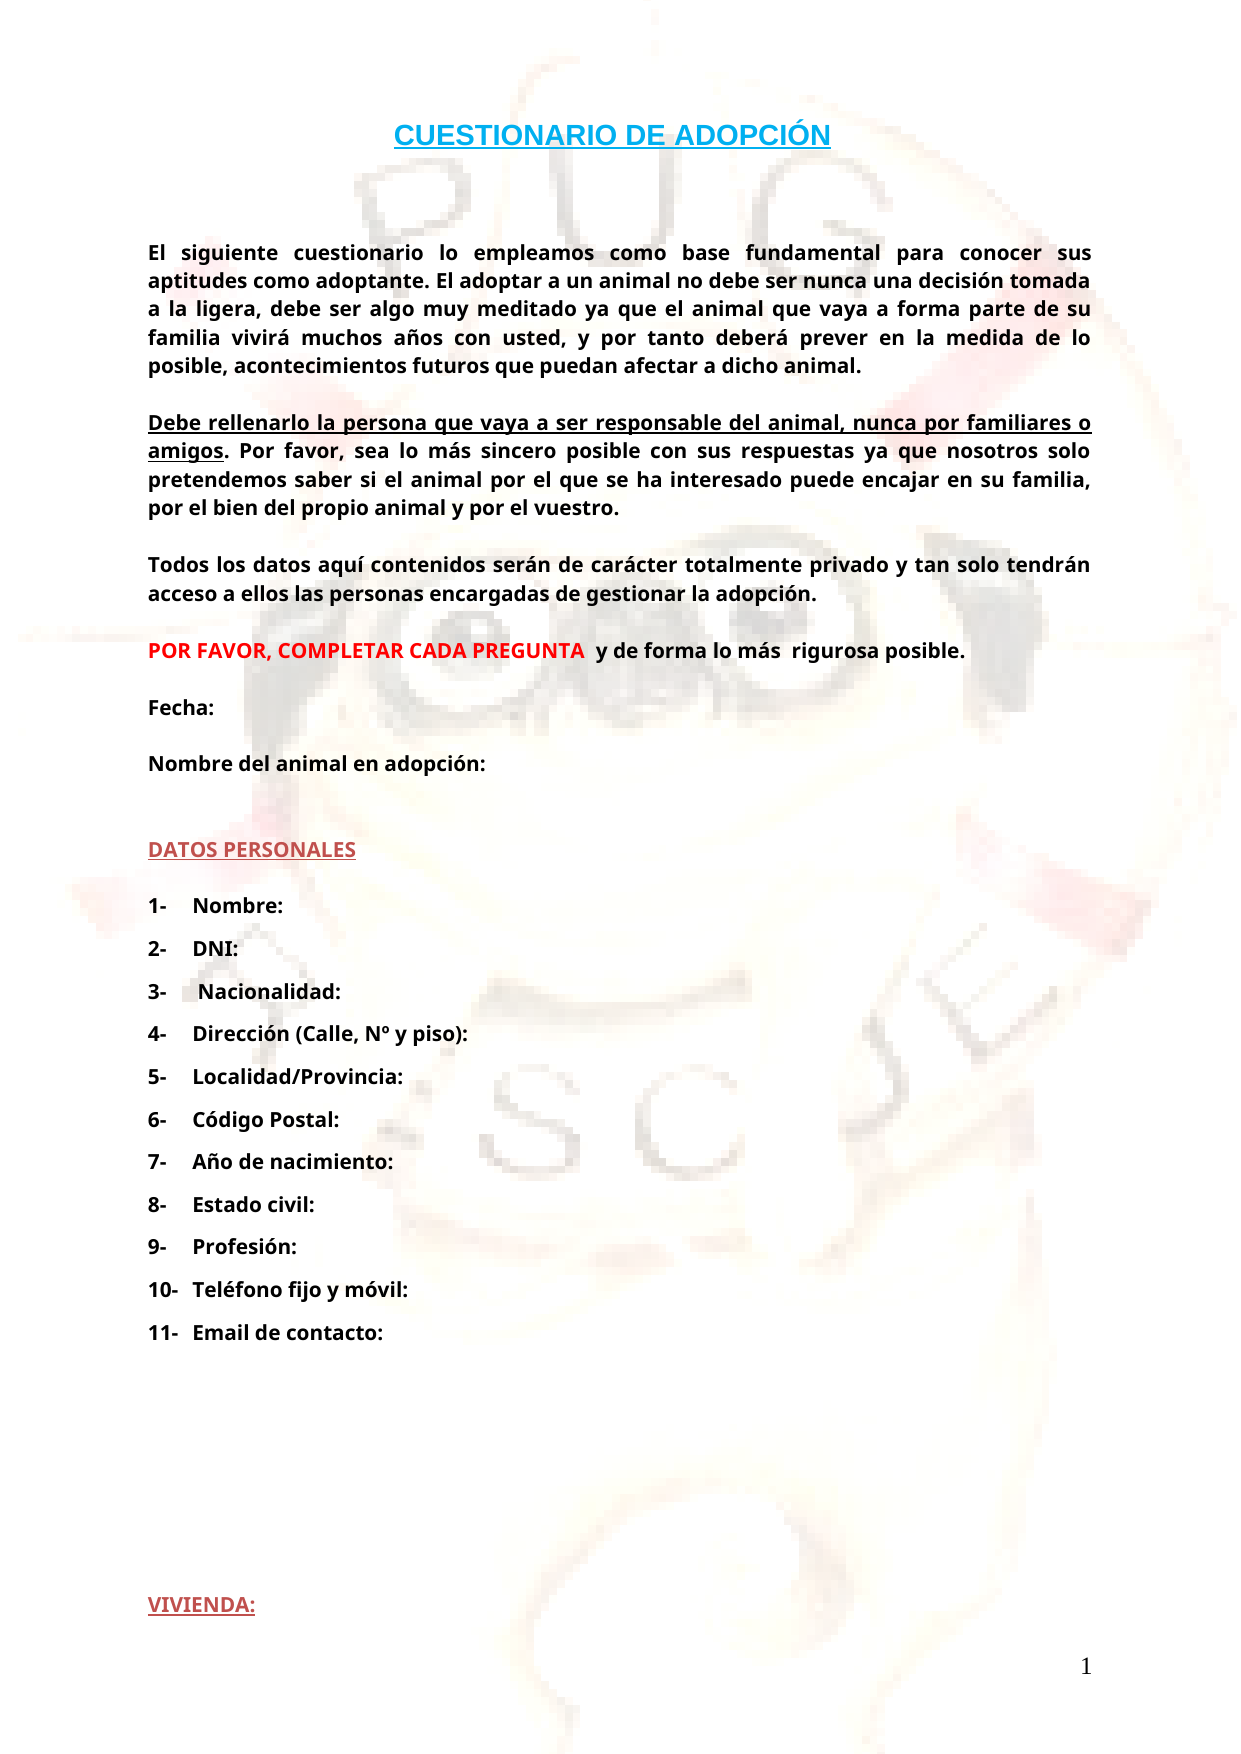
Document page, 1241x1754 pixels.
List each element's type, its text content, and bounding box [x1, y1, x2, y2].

text Todos los datos aquí contenidos serán de carácter totalmente privado y tan solo tendrán acceso a ellos las personas encargadas de gestionar la adopción. [148, 550, 1092, 607]
text DATOS PERSONALES [148, 835, 1092, 863]
list Email de contacto: [148, 1318, 1092, 1346]
list Nombre: [148, 892, 1092, 920]
list DNI: [148, 934, 1092, 963]
text Debe rellenarlo la persona que vaya a ser responsable del animal, nunca por familiares o amigos. Por favor, sea lo más sincero posible con sus respuestas ya que nosotros solo pretendemos saber si el animal por el que se ha interesado puede encajar en su familia, por el bien del propio animal y por el vuestro. [148, 434, 1092, 522]
text Debe rellenarlo la persona que vaya a ser responsable del animal, nunca por familiares o amigos. Por favor, sea lo más sincero posible con sus respuestas ya que nosotros solo pretendemos saber si el animal por el que se ha interesado puede encajar en su familia, por el bien del propio animal y por el vuestro. [148, 408, 1092, 432]
text El siguiente cuestionario lo empleamos como base fundamental para conocer sus aptitudes como adoptante. El adoptar a un animal no debe ser nunca una decisión tomada a la ligera, debe ser algo muy meditado ya que el animal que vaya a forma parte de su familia vivirá muchos años con usted, y por tanto deberá prever en la medida de lo posible, acontecimientos futuros que puedan afectar a dicho animal. [148, 238, 1092, 380]
list Código Postal: [148, 1105, 1092, 1133]
list Teléfono fijo y móvil: [148, 1275, 1092, 1303]
list Dirección (Calle, Nº y piso): [148, 1019, 1092, 1048]
text POR FAVOR, COMPLETAR CADA PREGUNTA y de forma lo más rigurosa posible. [148, 636, 1092, 664]
text CUESTIONARIO DE ADOPCIÓN [192, 118, 1033, 152]
text Nombre del animal en adopción: [148, 749, 1092, 778]
list Estado civil: [148, 1190, 1092, 1218]
text Fecha: [148, 693, 1092, 721]
text VIVIENDA: [148, 1590, 1092, 1619]
list Año de nacimiento: [148, 1147, 1092, 1176]
list Localidad/Provincia: [148, 1062, 1092, 1091]
list Nacionalidad: [148, 977, 1092, 1005]
list Profesión: [148, 1232, 1092, 1261]
